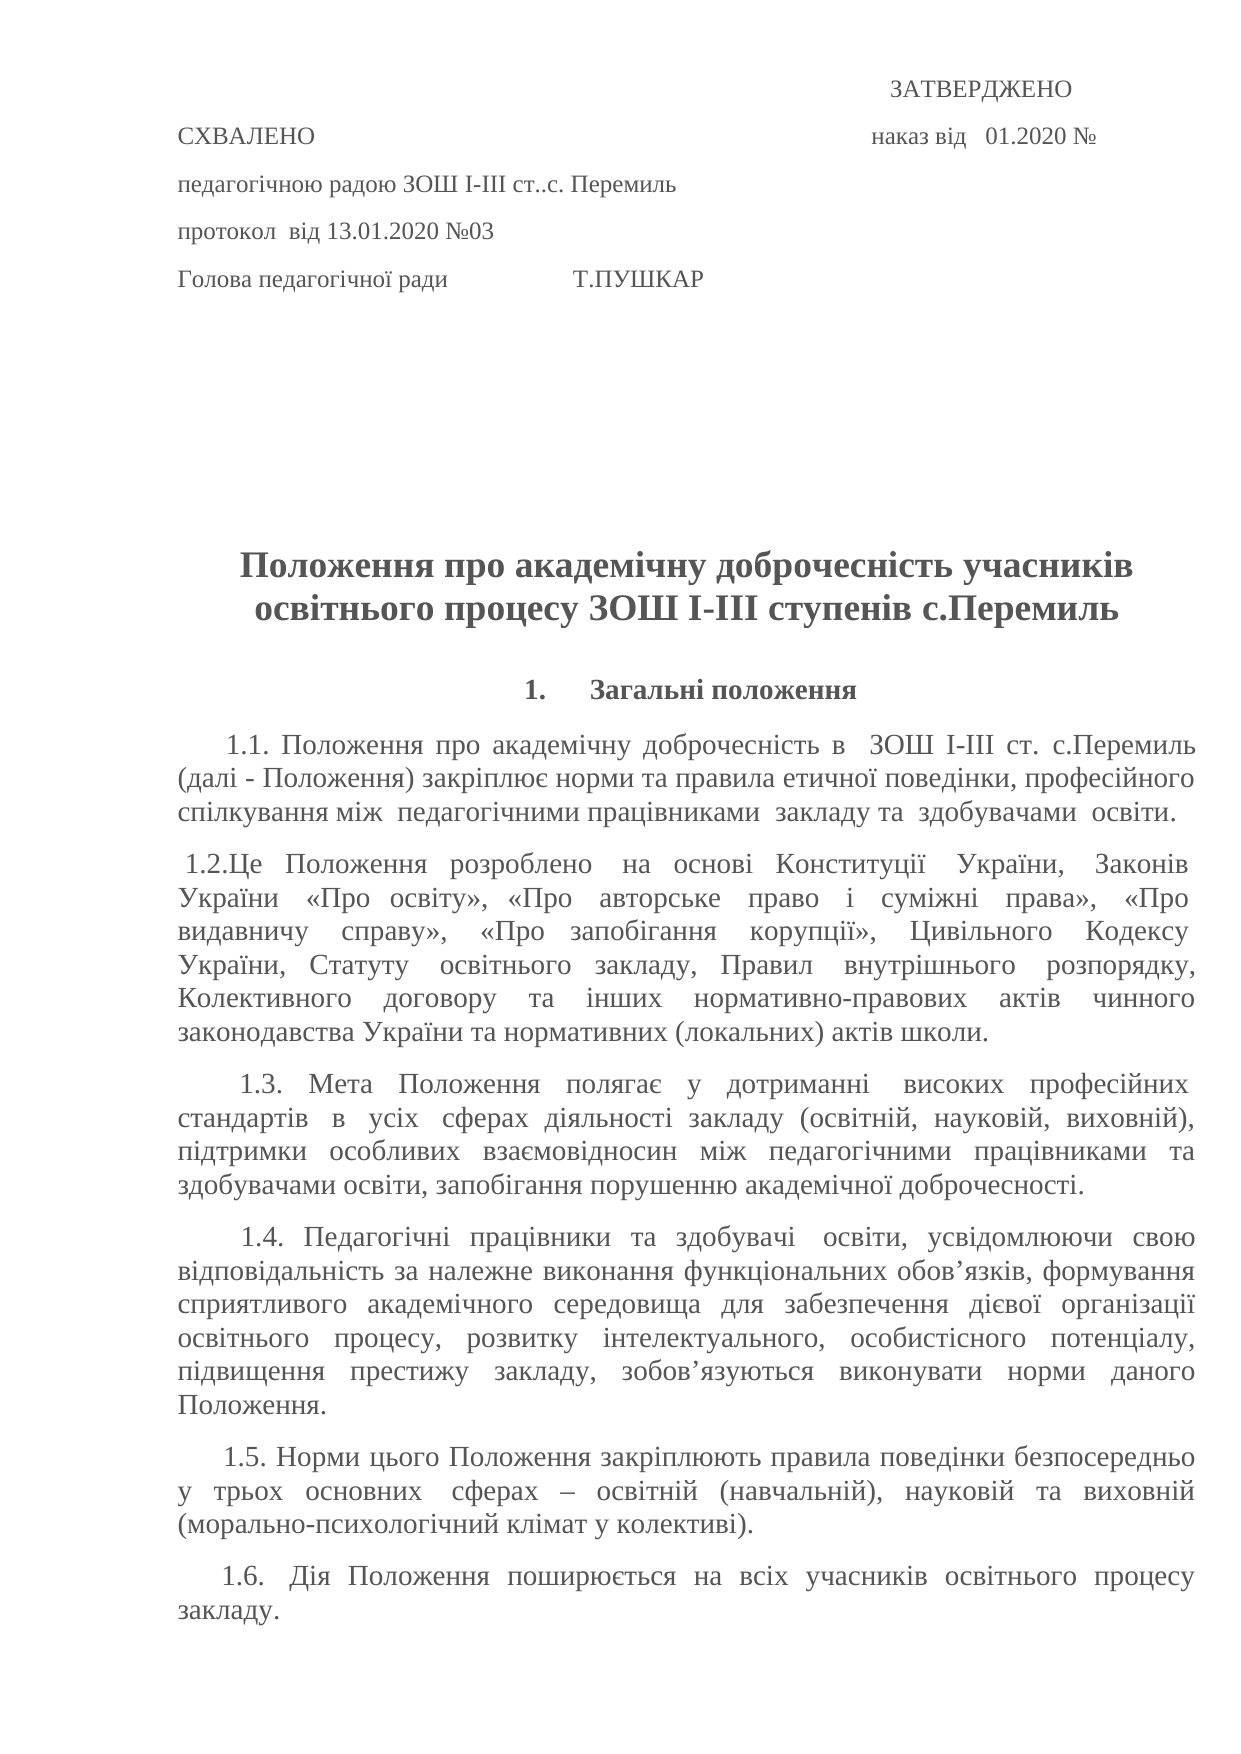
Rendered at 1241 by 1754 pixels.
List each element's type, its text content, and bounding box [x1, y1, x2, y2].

text 1.5. Норми цього Положення закріплюють правила поведінки безпосередньо у трьох основних сферах – освітній (навчальній), науковій та виховній (морально-психологічний клімат у колективі). [177, 1439, 1196, 1540]
text СХВАЛЕНО наказ від 01.2020 № [177, 121, 1196, 150]
text Голова педагогічної ради Т.ПУШКАР [177, 264, 1196, 293]
text 1.4. Педагогічні працівники та здобувачі освіти, усвідомлюючи свою відповідальність за належне виконання функціональних обов’язків, формування сприятливого академічного середовища для забезпечення дієвої організації освітнього процесу, розвитку інтелектуального, особистісного потенціалу, підвищення престижу закладу, зобов’язуються виконувати норми даного Положення. [177, 1219, 1196, 1420]
text 1.1. Положення про академічну доброчесність в ЗОШ І-ІІІ ст. с.Перемиль (далі - Положення) закріплює норми та правила етичної поведінки, професійного спілкування між педагогічними працівниками закладу та здобувачами освіти. [177, 727, 1196, 827]
text 1.6. Дія Положення поширюється на всіх учасників освітнього процесу закладу. [177, 1558, 1196, 1626]
text протокол від 13.01.2020 №03 [177, 216, 1196, 245]
text ЗАТВЕРДЖЕНО [177, 74, 1196, 103]
text педагогічною радою ЗОШ І-ІІІ ст..с. Перемиль [177, 169, 1196, 198]
text Положення про академічну доброчесність учасників освітнього процесу ЗОШ І-ІІІ ступенів с.Перемиль [177, 542, 1196, 629]
text 1.3. Мета Положення полягає у дотриманні високих професійних стандартів в усіх сферах діяльності закладу (освітній, науковій, виховній), підтримки особливих взаємовідносин між педагогічними працівниками та здобувачами освіти, запобігання порушенню академічної доброчесності. [177, 1066, 1196, 1200]
text 1. Загальні положення [177, 668, 1196, 708]
text 1.2.Це Положення розроблено на основі Конституції України, Законів України «Про освіту», «Про авторське право і суміжні права», «Про видавничу справу», «Про запобігання корупції», Цивільного Кодексу України, Статуту освітнього закладу, Правил внутрішнього розпорядку, Колективного договору та інших нормативно-правових актів чинного законодавства України та нормативних (локальних) актів школи. [177, 846, 1196, 1047]
